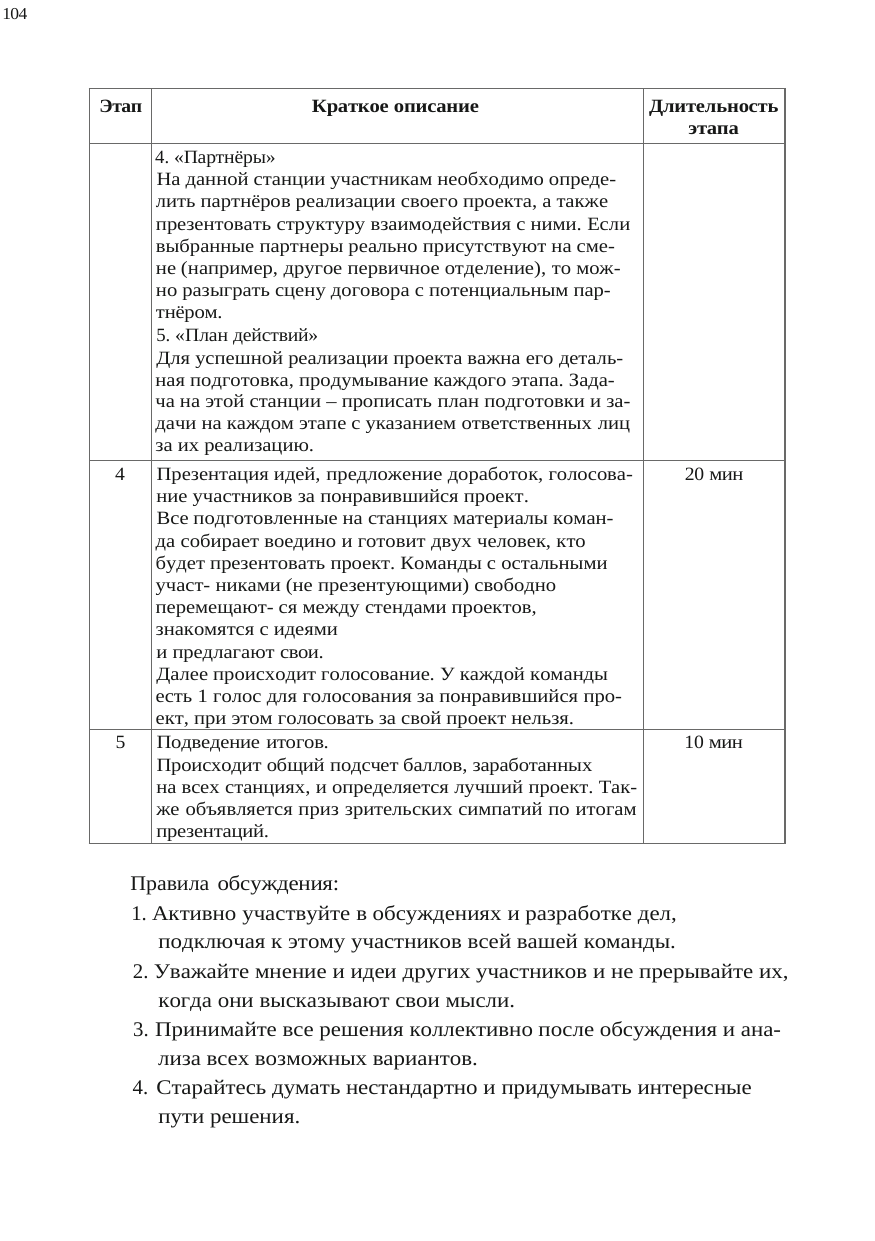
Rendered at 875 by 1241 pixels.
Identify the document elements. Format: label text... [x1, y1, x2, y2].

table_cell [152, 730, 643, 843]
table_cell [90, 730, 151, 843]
list Принимайте все решения коллективно после обсуждения и ана- лиза всех возможных вариантов. [133, 1017, 792, 1070]
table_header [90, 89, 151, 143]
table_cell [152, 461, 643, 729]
list Уважайте мнение и идеи других участников и не прерывайте их, когда они высказывают свои мысли. [133, 958, 791, 1012]
list Активно участвуйте в обсуждениях и разработке дел, подключая к этому участников всей вашей команды. [131, 900, 786, 953]
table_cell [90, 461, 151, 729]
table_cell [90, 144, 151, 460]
list Старайтесь думать нестандартно и придумывать интересные пути решения. [132, 1075, 787, 1128]
text Правила обсуждения: [130, 871, 844, 895]
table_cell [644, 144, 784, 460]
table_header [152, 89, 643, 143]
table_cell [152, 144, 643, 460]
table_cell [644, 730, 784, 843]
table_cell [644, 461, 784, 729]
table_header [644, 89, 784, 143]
